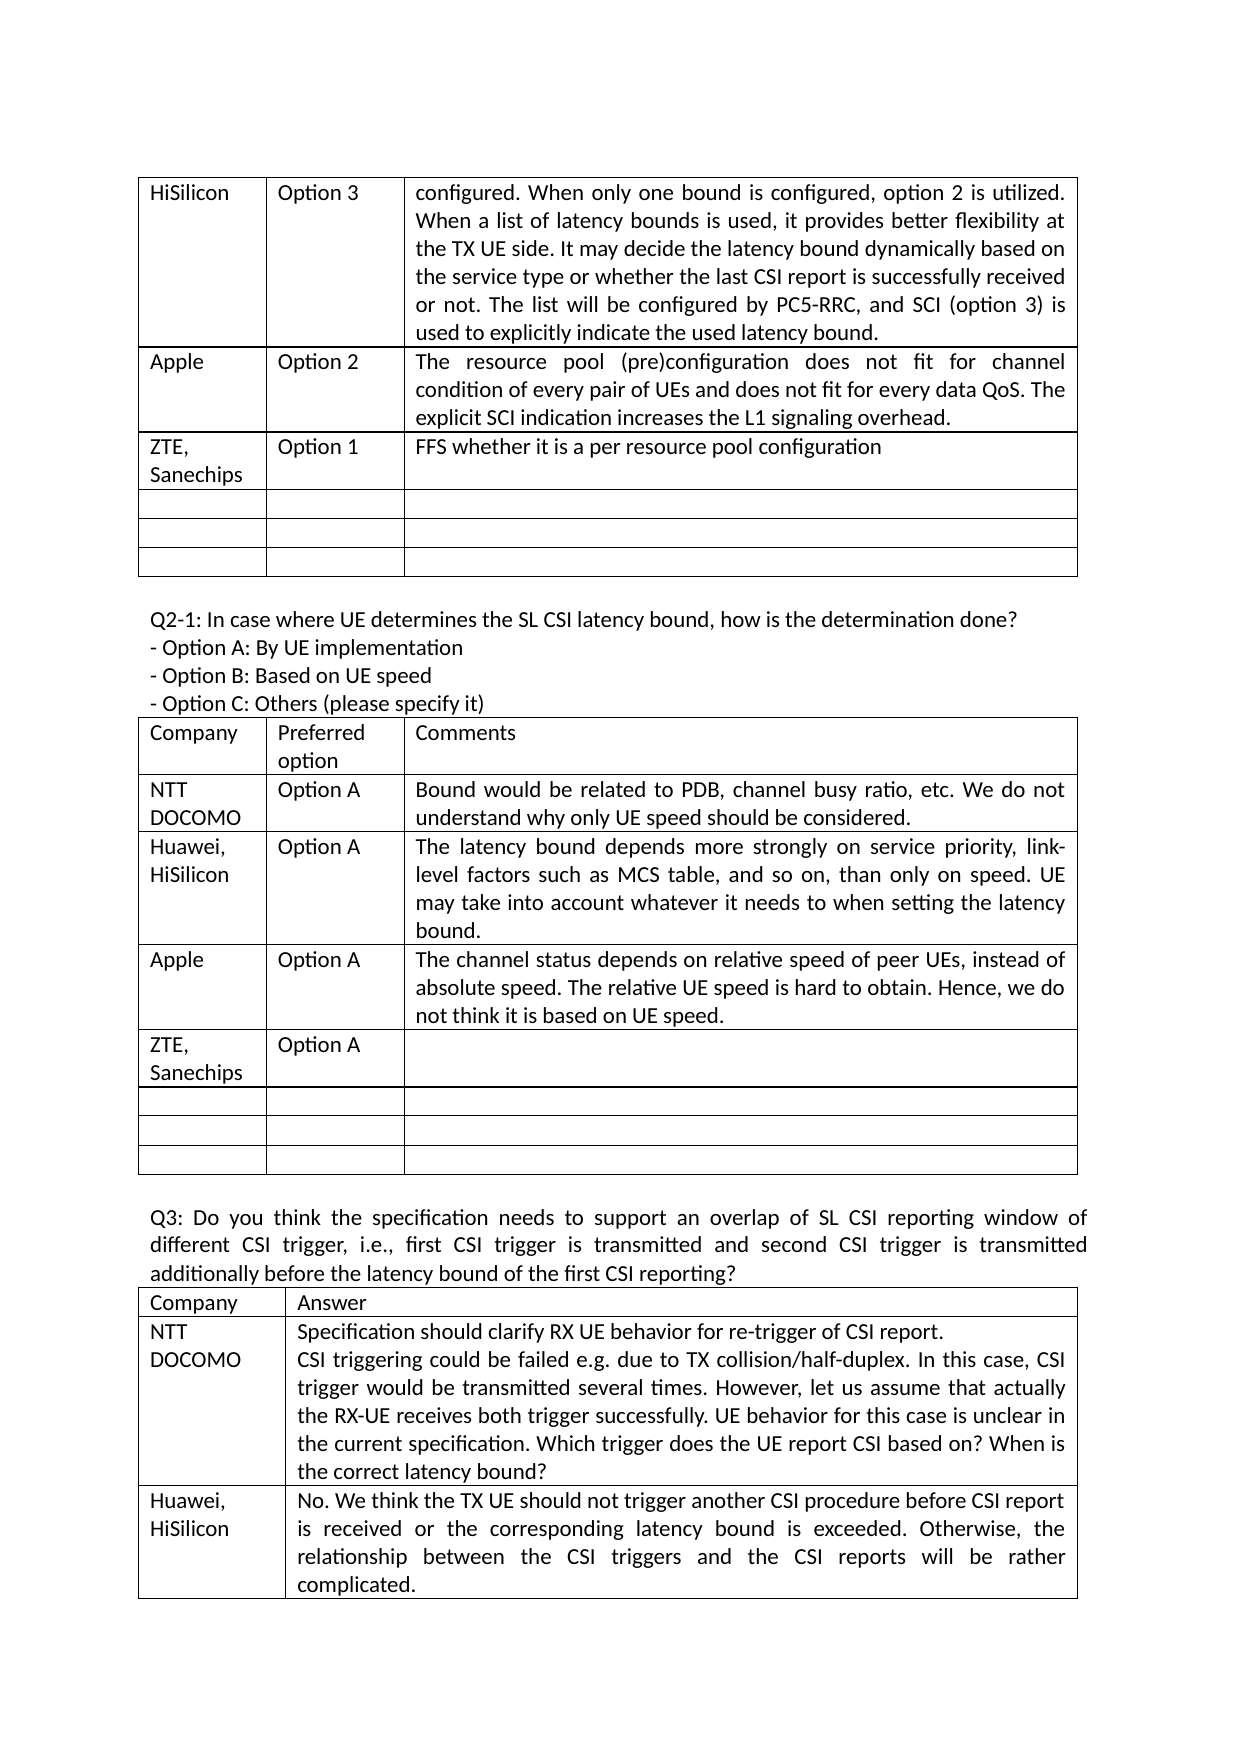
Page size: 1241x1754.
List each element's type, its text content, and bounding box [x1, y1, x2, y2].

table_cell Huawei, HiSilicon [139, 832, 266, 944]
table_cell NTT DOCOMO [139, 775, 266, 831]
table_cell [267, 490, 404, 518]
table_cell NTT DOCOMO [139, 1317, 285, 1485]
text Q2-1: In case where UE determines the SL CSI latency bound, how is the determination done? [150, 605, 1090, 633]
table_cell Huawei, HiSilicon [139, 178, 266, 346]
text - Option B: Based on UE speed [150, 661, 1090, 689]
table_cell [405, 1146, 1077, 1173]
table_cell Option 2 [267, 348, 404, 431]
table_cell Option 1 [267, 433, 404, 488]
table_cell Specification should clarify RX UE behavior for re-trigger of CSI report. CSI triggering could be failed e.g. due to TX collision/half-duplex. In this case, CSI trigger would be transmitted several times. However, let us assume that actually the RX-UE receives both trigger successfully. UE behavior for this case is unclear in the current specification. Which trigger does the UE report CSI based on? When is the correct latency bound? [286, 1317, 1077, 1485]
text Q3: Do you think the specification needs to support an overlap of SL CSI reporting window of different CSI trigger, i.e., first CSI trigger is transmitted and second CSI trigger is transmitted additionally before the latency bound of the first CSI reporting? [150, 1203, 1090, 1287]
table_cell Apple [139, 348, 266, 431]
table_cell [405, 178, 1077, 346]
table_cell [267, 1116, 404, 1144]
table_cell [267, 548, 404, 576]
text - Option A: By UE implementation [150, 633, 1090, 661]
table_cell No. We think the TX UE should not trigger another CSI procedure before CSI report is received or the corresponding latency bound is exceeded. Otherwise, the relationship between the CSI triggers and the CSI reports will be rather complicated. [286, 1486, 1077, 1598]
table_header Answer [286, 1288, 1077, 1316]
table_header Comments [405, 718, 1077, 774]
table_header Company [139, 718, 266, 774]
table_cell [139, 548, 266, 576]
table_cell Option A [267, 832, 404, 944]
table_cell [139, 490, 266, 518]
table_cell The resource pool (pre)configuration does not fit for channel condition of every pair of UEs and does not fit for every data QoS. The explicit SCI indication increases the L1 signaling overhead. [405, 348, 1077, 431]
table_cell Huawei, HiSilicon [139, 1486, 285, 1598]
table_cell [267, 1146, 404, 1173]
table_cell Bound would be related to PDB, channel busy ratio, etc. We do not understand why only UE speed should be considered. [405, 775, 1077, 831]
table_cell [139, 1088, 266, 1115]
table_cell [139, 1146, 266, 1173]
table_cell [139, 1116, 266, 1144]
table_cell The channel status depends on relative speed of peer UEs, instead of absolute speed. The relative UE speed is hard to obtain. Hence, we do not think it is based on UE speed. [405, 945, 1077, 1029]
table_cell Option A [267, 945, 404, 1029]
table_cell Option A [267, 1030, 404, 1086]
table_cell [405, 1116, 1077, 1144]
table_cell Apple [139, 945, 266, 1029]
table_cell [267, 519, 404, 547]
table_cell ZTE, Sanechips [139, 433, 266, 488]
table_header Company [139, 1288, 285, 1316]
table_header Preferred option [267, 718, 404, 774]
table_cell Option 2 + Option 3 [267, 178, 404, 346]
table_cell The latency bound depends more strongly on service priority, link-level factors such as MCS table, and so on, than only on speed. UE may take into account whatever it needs to when setting the latency bound. [405, 832, 1077, 944]
table_cell FFS whether it is a per resource pool configuration [405, 433, 1077, 488]
table_cell [139, 519, 266, 547]
table_cell [405, 548, 1077, 576]
table_cell [405, 1030, 1077, 1086]
table_cell [267, 1088, 404, 1115]
table_cell Option A [267, 775, 404, 831]
table_cell [405, 490, 1077, 518]
table_cell [405, 519, 1077, 547]
text - Option C: Others (please specify it) [150, 689, 1090, 717]
table_cell ZTE, Sanechips [139, 1030, 266, 1086]
table_cell [405, 1088, 1077, 1115]
